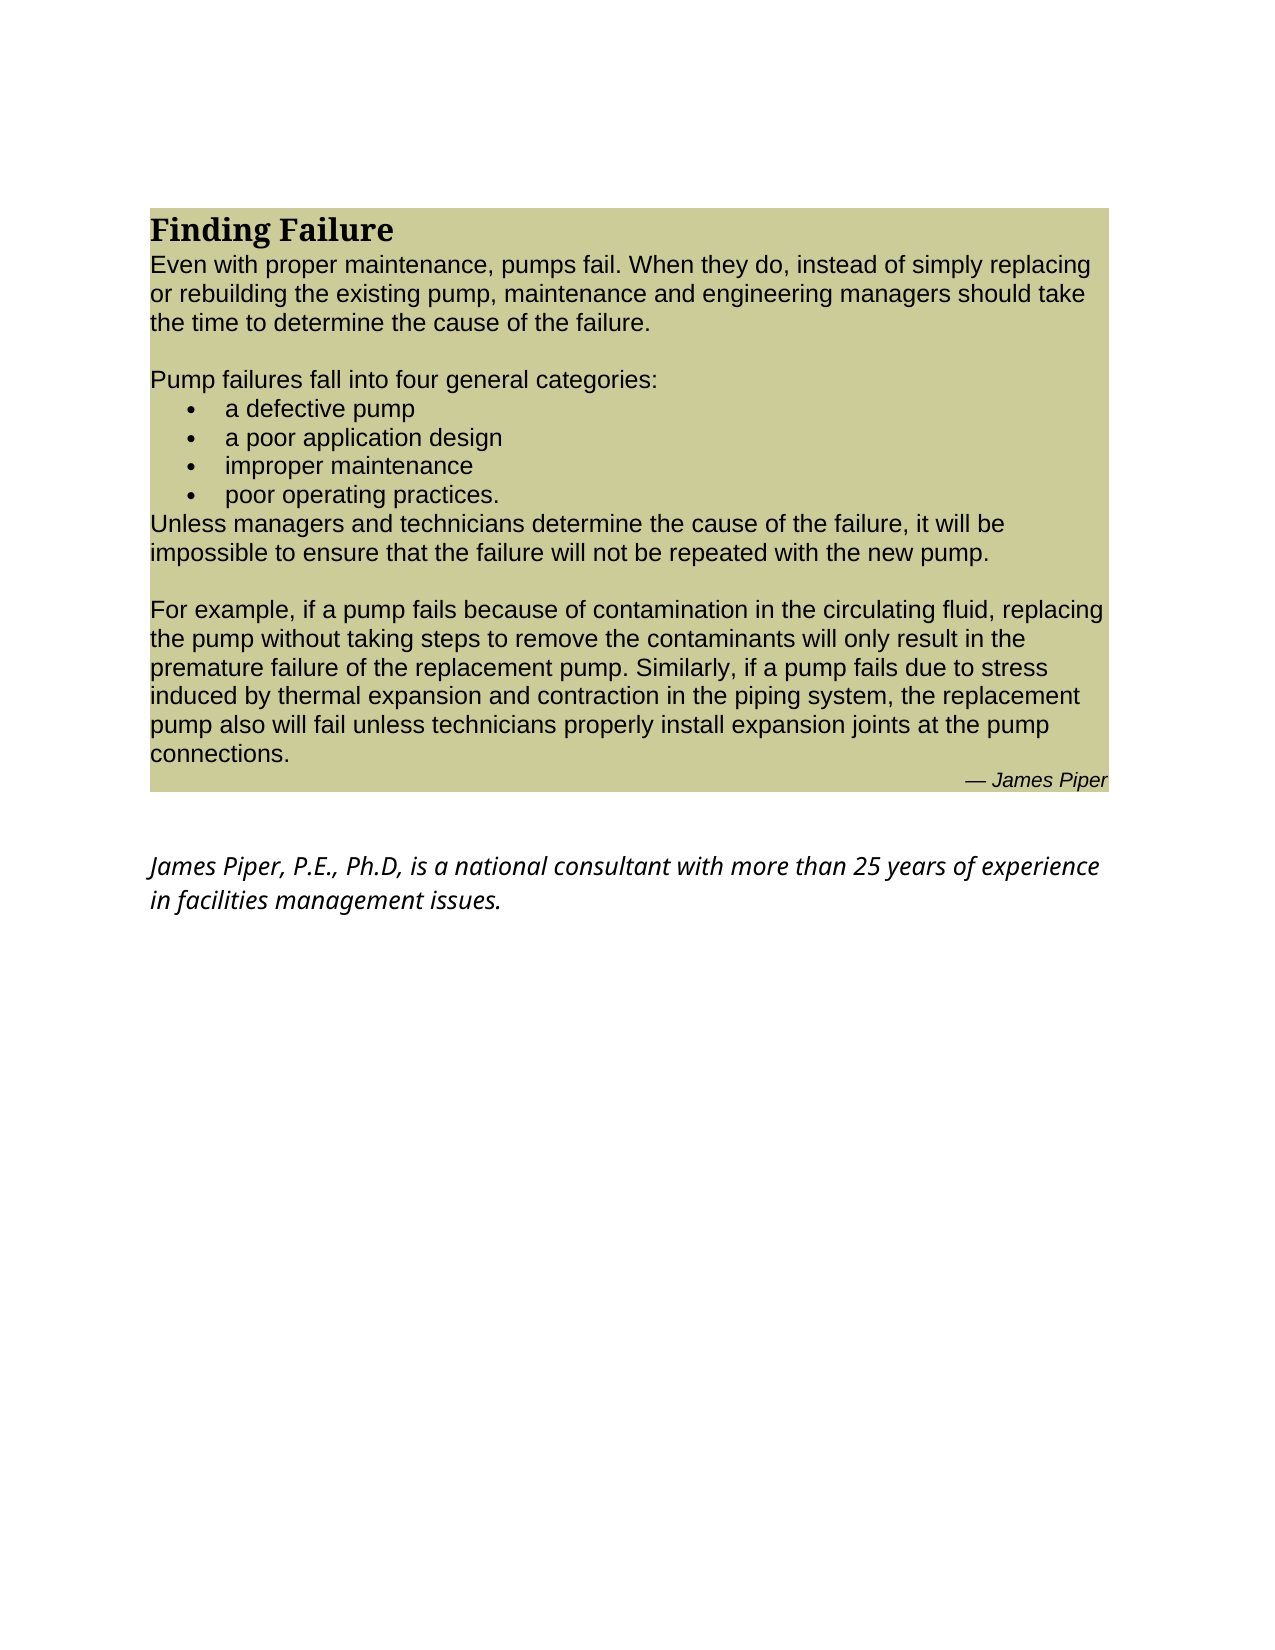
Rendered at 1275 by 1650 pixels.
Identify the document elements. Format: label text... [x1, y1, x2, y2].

table_header Finding Failure Even with proper maintenance, pumps fail. When they do, instead of simply replacing or rebuilding the existing pump, maintenance and engineering managers should take the time to determine the cause of the failure. Pump failures fall into four general categories: a defective pump a poor application design improper maintenance poor operating practices. Unless managers and technicians determine the cause of the failure, it will be impossible to ensure that the failure will not be repeated with the new pump. For example, if a pump fails because of contamination in the circulating fluid, replacing the pump without taking steps to remove the contaminants will only result in the premature failure of the replacement pump. Similarly, if a pump fails due to stress induced by thermal expansion and contraction in the piping system, the replacement pump also will fail unless technicians properly install expansion joints at the pump connections. — James Piper [150, 208, 1109, 792]
text James Piper, P.E., Ph.D, is a national consultant with more than 25 years of experience in facilities management issues. [150, 848, 1125, 916]
